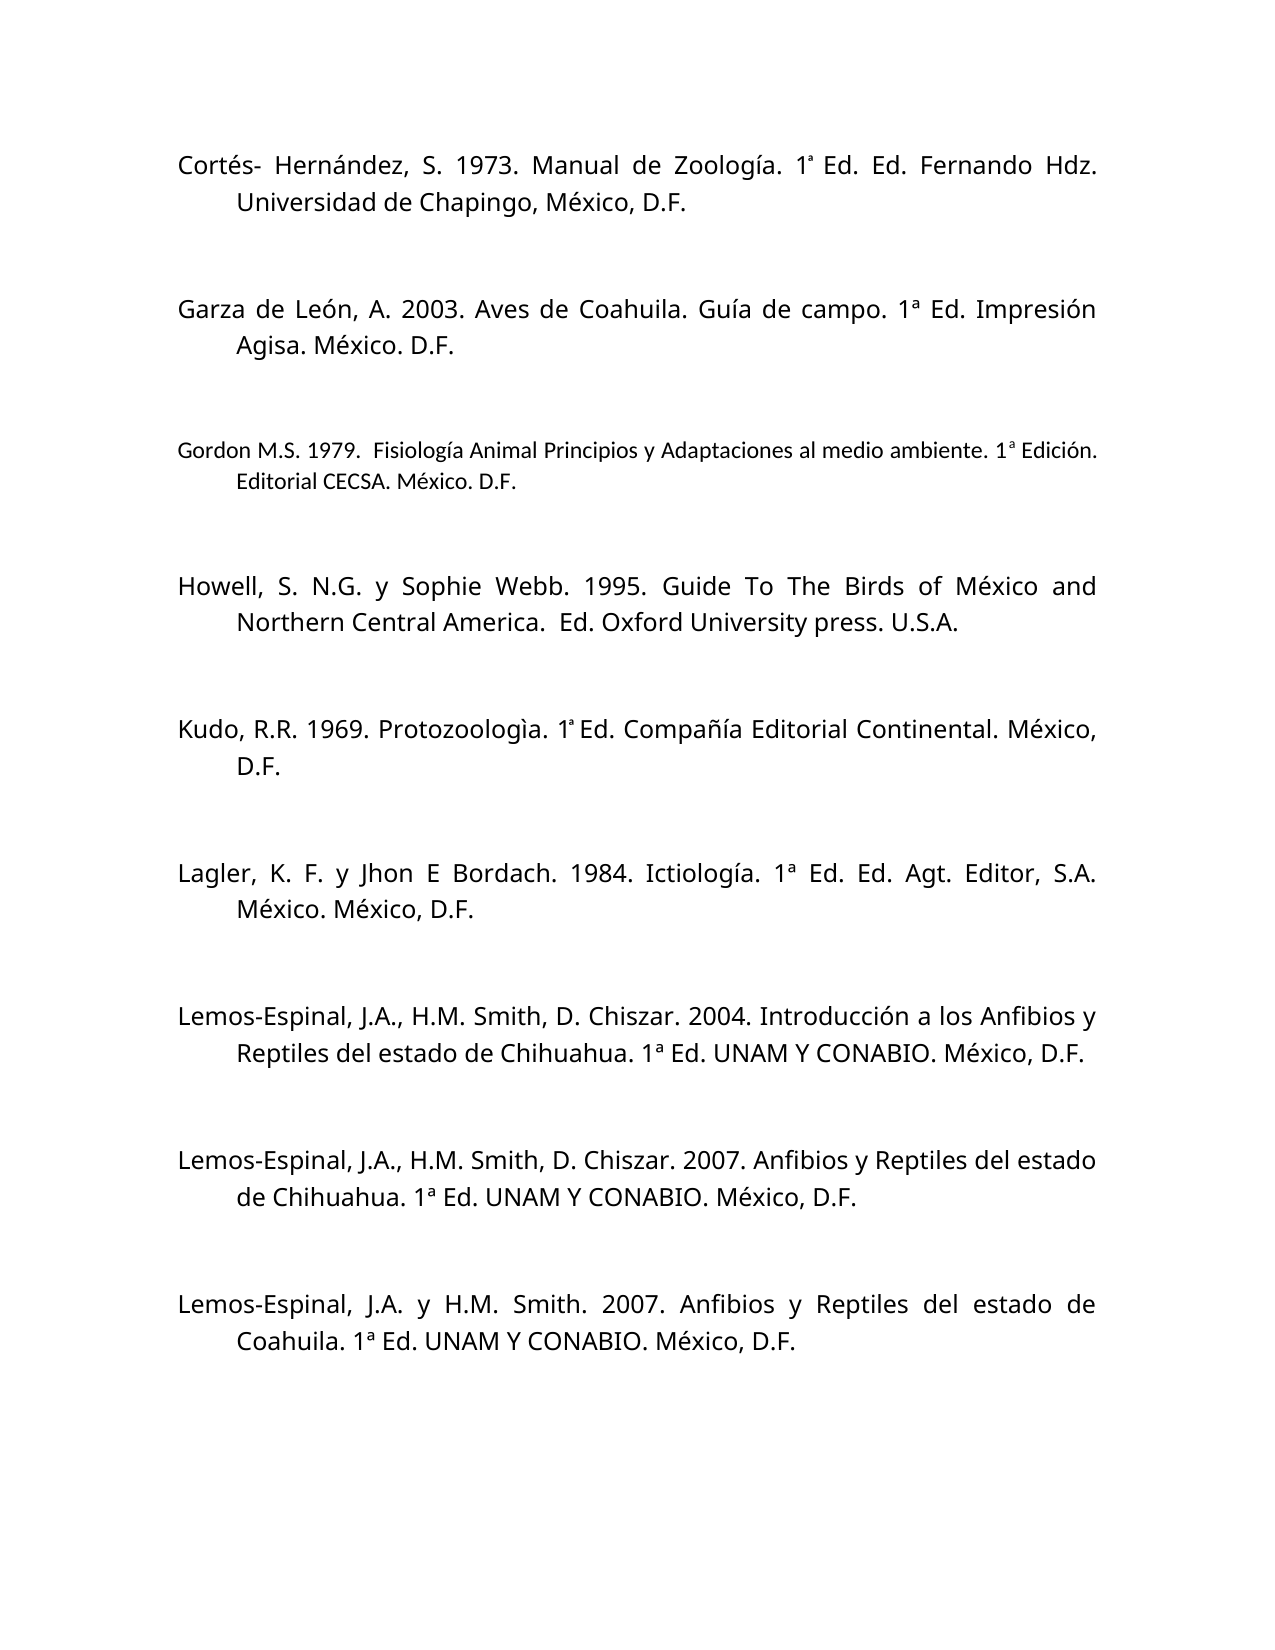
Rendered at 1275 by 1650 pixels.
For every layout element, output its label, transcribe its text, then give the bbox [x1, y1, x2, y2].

text Kudo, R.R. 1969. Protozoologìa. 1ͣ Ed. Compañía Editorial Continental. México, D.F. [177, 712, 1098, 783]
text Lemos-Espinal, J.A., H.M. Smith, D. Chiszar. 2004. Introducción a los Anfibios y Reptiles del estado de Chihuahua. 1ª Ed. UNAM Y CONABIO. México, D.F. [177, 999, 1098, 1070]
text Howell, S. N.G. y Sophie Webb. 1995. Guide To The Birds of México and Northern Central America. Ed. Oxford University press. U.S.A. [177, 568, 1098, 639]
text Garza de León, A. 2003. Aves de Coahuila. Guía de campo. 1ª Ed. Impresión Agisa. México. D.F. [177, 291, 1098, 362]
text Lagler, K. F. y Jhon E Bordach. 1984. Ictiología. 1ª Ed. Ed. Agt. Editor, S.A. México. México, D.F. [177, 855, 1098, 926]
text Lemos-Espinal, J.A., H.M. Smith, D. Chiszar. 2007. Anfibios y Reptiles del estado de Chihuahua. 1ª Ed. UNAM Y CONABIO. México, D.F. [177, 1143, 1098, 1213]
text Lemos-Espinal, J.A. y H.M. Smith. 2007. Anfibios y Reptiles del estado de Coahuila. 1ª Ed. UNAM Y CONABIO. México, D.F. [177, 1286, 1098, 1357]
text Gordon M.S. 1979. Fisiología Animal Principios y Adaptaciones al medio ambiente. 1a Edición. Editorial CECSA. México. D.F. [177, 435, 1098, 496]
text Cortés- Hernández, S. 1973. Manual de Zoología. 1ͣ Ed. Ed. Fernando Hdz. Universidad de Chapingo, México, D.F. [177, 148, 1098, 218]
